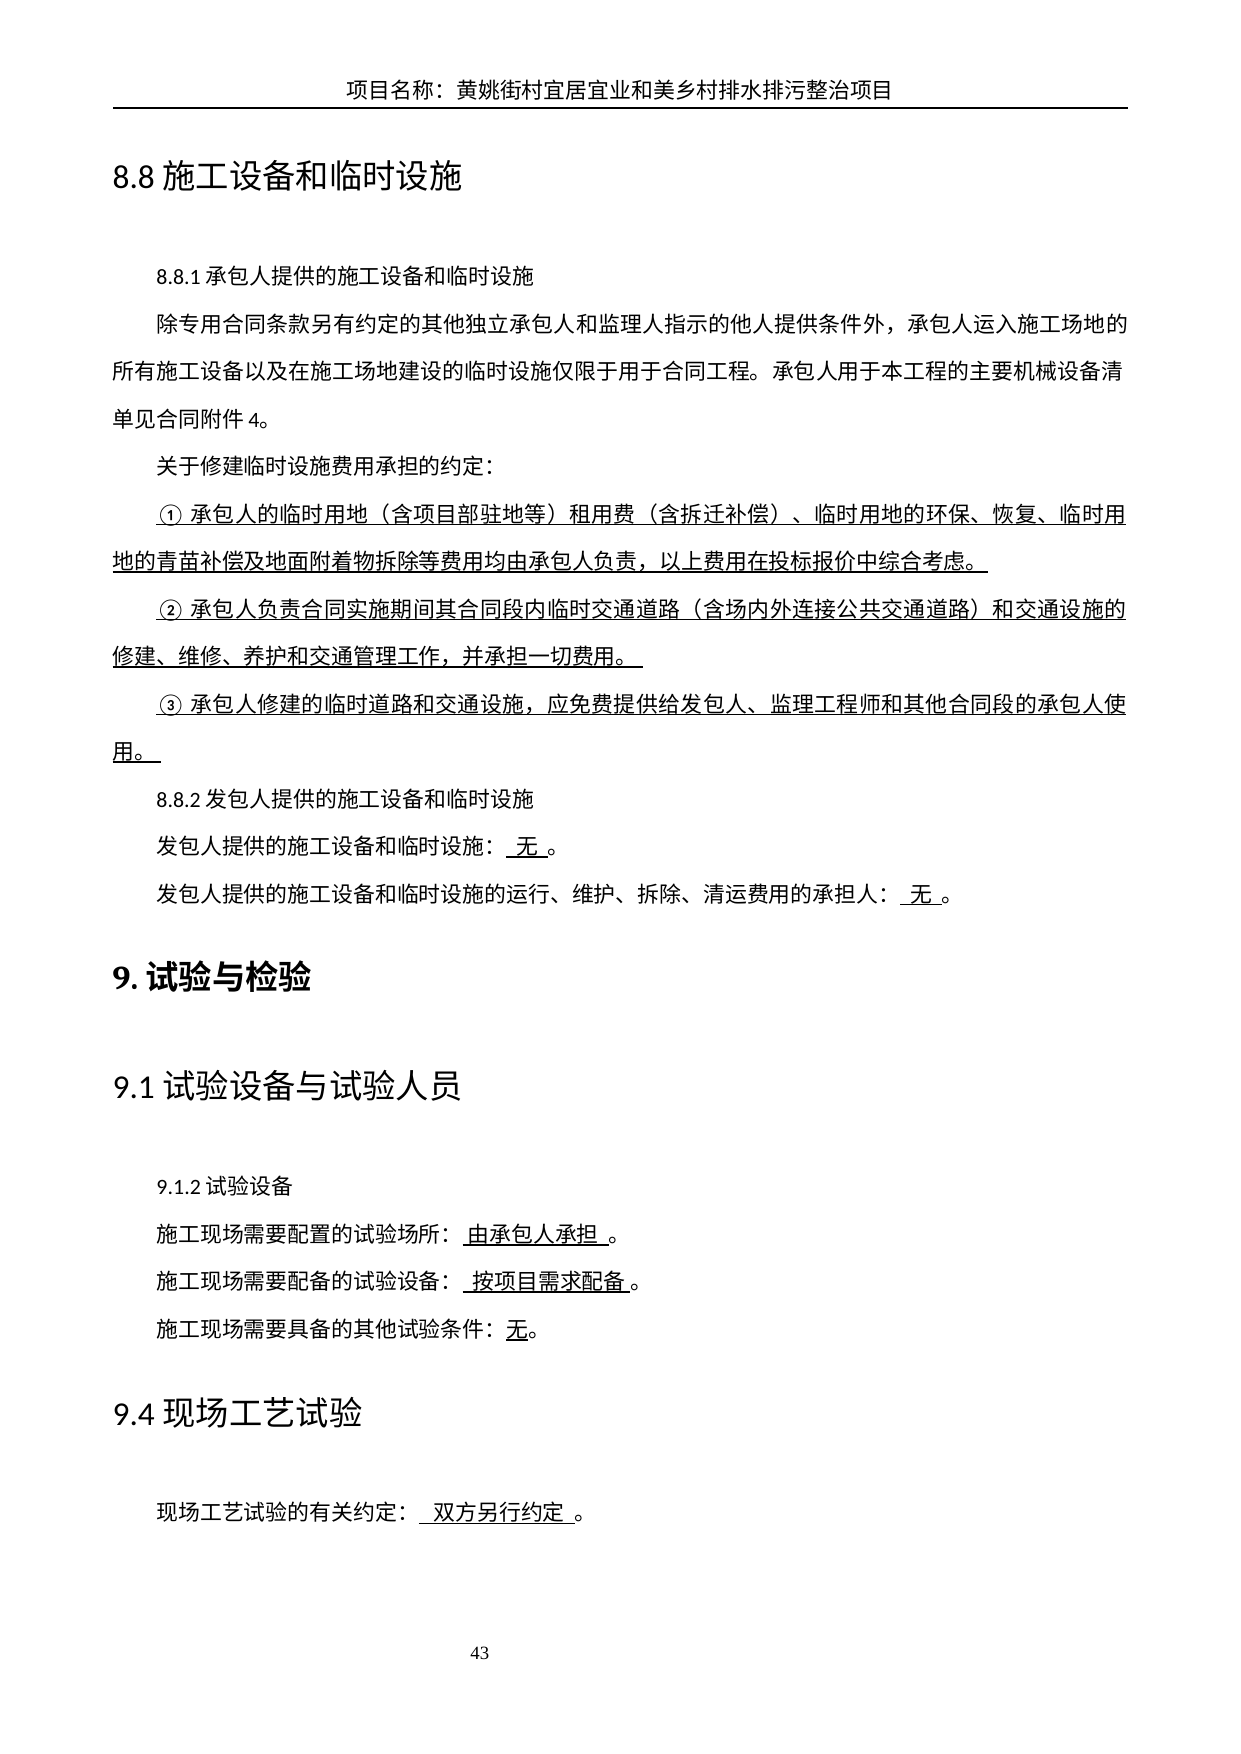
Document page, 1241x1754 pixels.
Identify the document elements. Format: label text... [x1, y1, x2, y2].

text 施工现场需要配置的试验场所： 由承包人承担 。 [112, 1217, 1128, 1248]
text 施工现场需要具备的其他试验条件：无。 [112, 1312, 1128, 1343]
text 9.1.2 试验设备 [112, 1169, 1128, 1201]
text 除专用合同条款另有约定的其他独立承包人和监理人指示的他人提供条件外，承包人运入施工场地的所有施工设备以及在施工场地建设的临时设施仅限于用于合同工程。承包人用于本工程的主要机械设备清单见合同附件4。 [112, 307, 1128, 433]
text 9. 试验与检验 [112, 951, 1128, 999]
text 8.8 施工设备和临时设施 [112, 150, 1128, 198]
text 9.4 现场工艺试验 [112, 1386, 1128, 1434]
text 8.8.2 发包人提供的施工设备和临时设施 [112, 782, 1128, 813]
text ①承包人的临时用地（含项目部驻地等）租用费（含拆迁补偿）、临时用地的环保、恢复、临时用地的青苗补偿及地面附着物拆除等费用均由承包人负责，以上费用在投标报价中综合考虑。 [112, 497, 1128, 576]
text 施工现场需要配备的试验设备： 按项目需求配备 。 [112, 1264, 1128, 1296]
text ③承包人修建的临时道路和交通设施，应免费提供给发包人、监理工程师和其他合同段的承包人使用。 [112, 687, 1128, 766]
text 现场工艺试验的有关约定： 双方另行约定 。 [112, 1495, 1128, 1527]
text 发包人提供的施工设备和临时设施： 无 。 [112, 829, 1128, 861]
text ②承包人负责合同实施期间其合同段内临时交通道路（含场内外连接公共交通道路）和交通设施的修建、维修、养护和交通管理工作，并承担一切费用。 [112, 592, 1128, 671]
text 关于修建临时设施费用承担的约定： [112, 449, 1128, 481]
text 发包人提供的施工设备和临时设施的运行、维护、拆除、清运费用的承担人： 无 。 [112, 877, 1128, 908]
text 9.1 试验设备与试验人员 [112, 1060, 1128, 1108]
text 8.8.1 承包人提供的施工设备和临时设施 [112, 259, 1128, 291]
